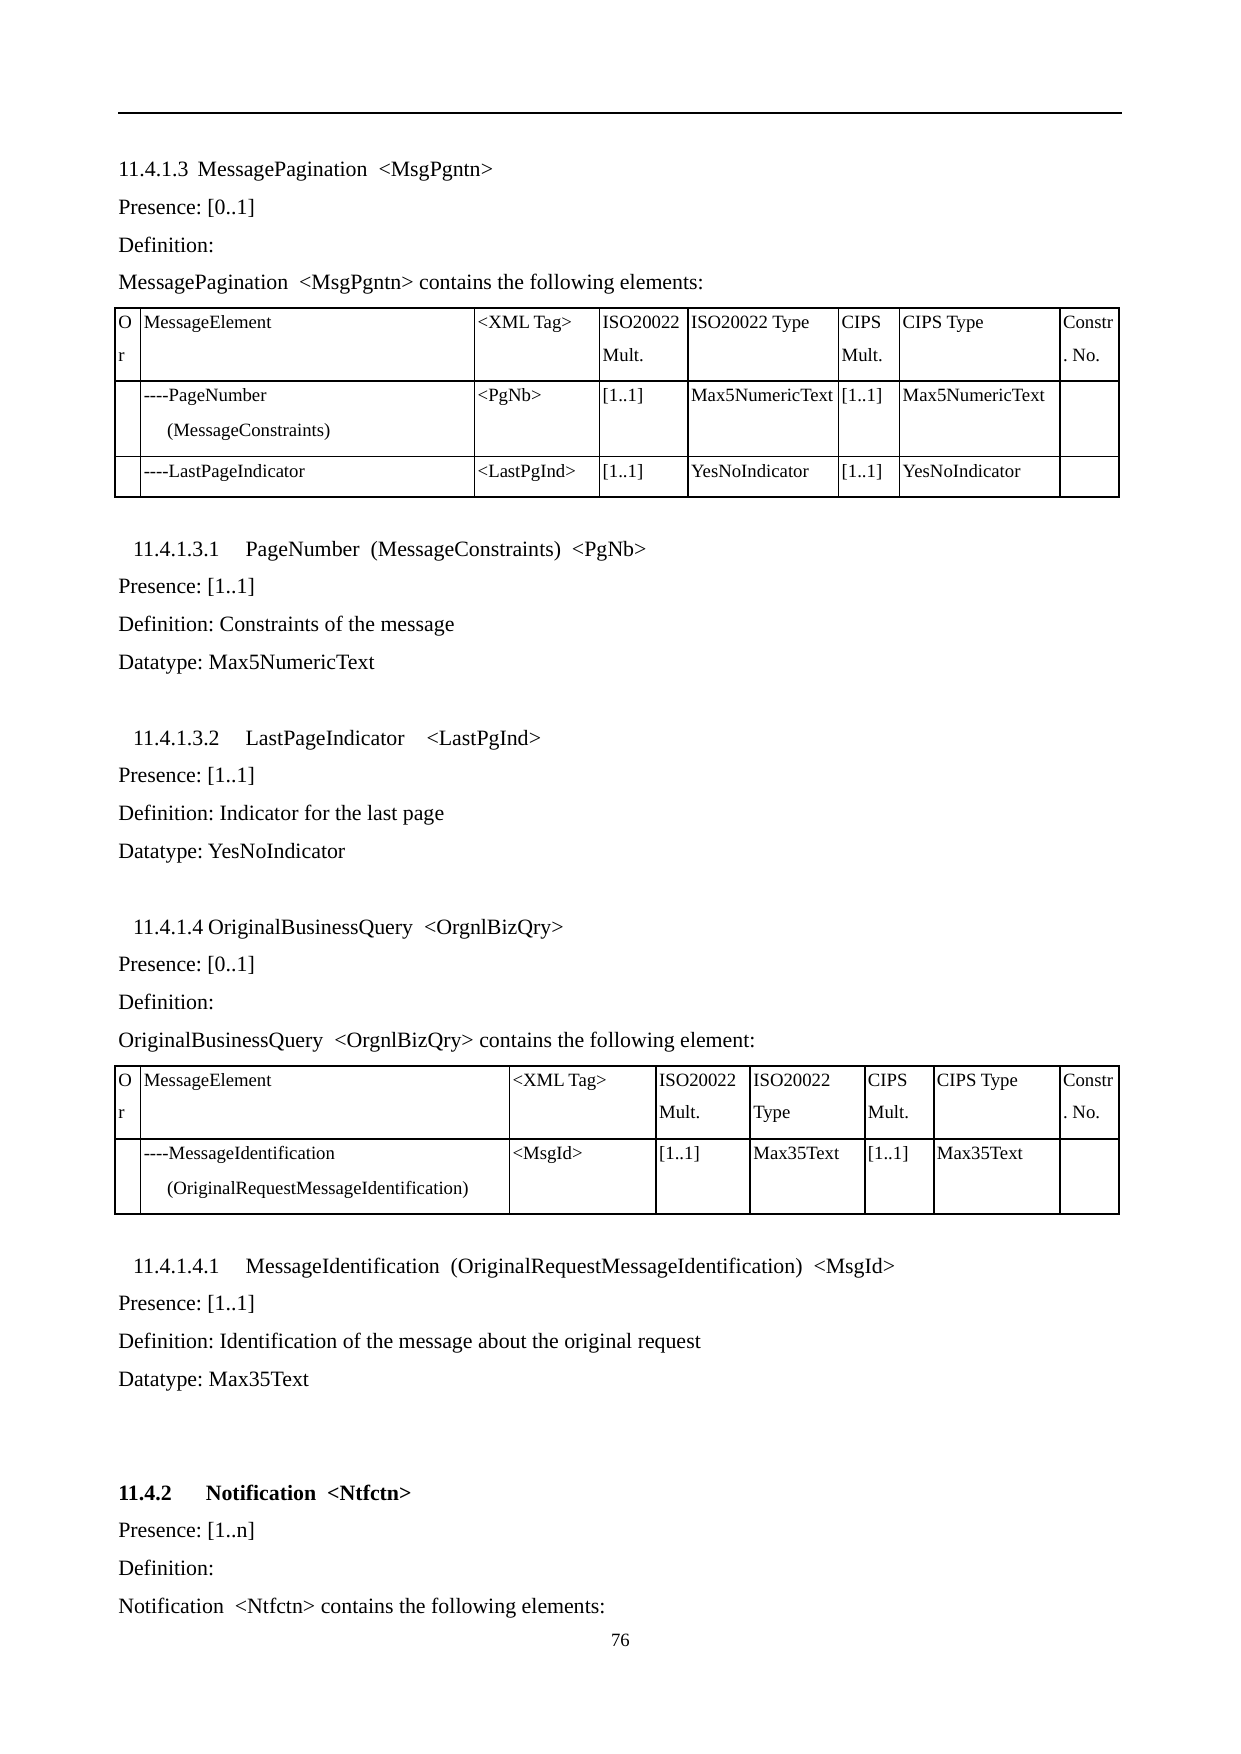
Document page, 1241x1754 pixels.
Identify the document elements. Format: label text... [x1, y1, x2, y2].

text Definition: Constraints of the message [118, 611, 1122, 636]
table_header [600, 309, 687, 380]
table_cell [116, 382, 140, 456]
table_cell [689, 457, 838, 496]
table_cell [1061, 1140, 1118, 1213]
list MessageIdentification (OriginalRequestMessageIdentification) <MsgId> [133, 1253, 1122, 1278]
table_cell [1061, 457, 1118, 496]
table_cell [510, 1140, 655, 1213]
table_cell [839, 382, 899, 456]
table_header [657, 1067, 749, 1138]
list Notification <Ntfctn> [118, 1479, 1122, 1505]
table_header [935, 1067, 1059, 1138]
text Presence: [1..1] [118, 762, 1122, 788]
text Notification <Ntfctn> contains the following elements: [118, 1593, 1122, 1618]
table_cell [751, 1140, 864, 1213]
text Definition: [118, 232, 1122, 257]
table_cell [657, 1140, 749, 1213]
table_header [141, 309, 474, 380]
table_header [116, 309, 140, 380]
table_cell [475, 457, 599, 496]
text Definition: Indicator for the last page [118, 800, 1122, 825]
text MessagePagination <MsgPgntn> contains the following elements: [118, 269, 1122, 294]
text Presence: [1..1] [118, 1290, 1122, 1316]
text Presence: [1..1] [118, 573, 1122, 598]
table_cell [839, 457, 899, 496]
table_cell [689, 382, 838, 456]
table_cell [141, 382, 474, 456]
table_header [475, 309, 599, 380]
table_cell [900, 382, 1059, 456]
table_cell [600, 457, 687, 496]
text Datatype: Max5NumericText [118, 649, 1122, 674]
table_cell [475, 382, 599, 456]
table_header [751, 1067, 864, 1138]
list MessagePagination <MsgPgntn> [118, 156, 1122, 181]
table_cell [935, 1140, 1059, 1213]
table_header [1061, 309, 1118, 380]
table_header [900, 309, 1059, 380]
text OriginalBusinessQuery <OrgnlBizQry> contains the following element: [118, 1027, 1122, 1052]
text Definition: [118, 1555, 1122, 1580]
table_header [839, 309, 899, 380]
text Definition: [118, 989, 1122, 1014]
list OriginalBusinessQuery <OrgnlBizQry> [133, 914, 1122, 939]
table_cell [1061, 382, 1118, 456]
text Presence: [0..1] [118, 951, 1122, 977]
text Presence: [1..n] [118, 1517, 1122, 1542]
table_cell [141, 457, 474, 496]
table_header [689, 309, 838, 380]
list LastPageIndicator <LastPgInd> [133, 724, 1122, 750]
text Definition: Identification of the message about the original request [118, 1328, 1122, 1353]
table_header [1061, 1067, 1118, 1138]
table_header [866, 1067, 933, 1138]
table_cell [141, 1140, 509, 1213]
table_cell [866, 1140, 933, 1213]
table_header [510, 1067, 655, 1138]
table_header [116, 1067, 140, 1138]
text Datatype: Max35Text [118, 1366, 1122, 1391]
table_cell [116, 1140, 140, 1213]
text Presence: [0..1] [118, 194, 1122, 219]
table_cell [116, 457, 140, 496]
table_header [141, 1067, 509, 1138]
list PageNumber (MessageConstraints) <PgNb> [133, 536, 1122, 561]
text Datatype: YesNoIndicator [118, 838, 1122, 863]
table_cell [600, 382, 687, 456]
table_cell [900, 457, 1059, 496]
